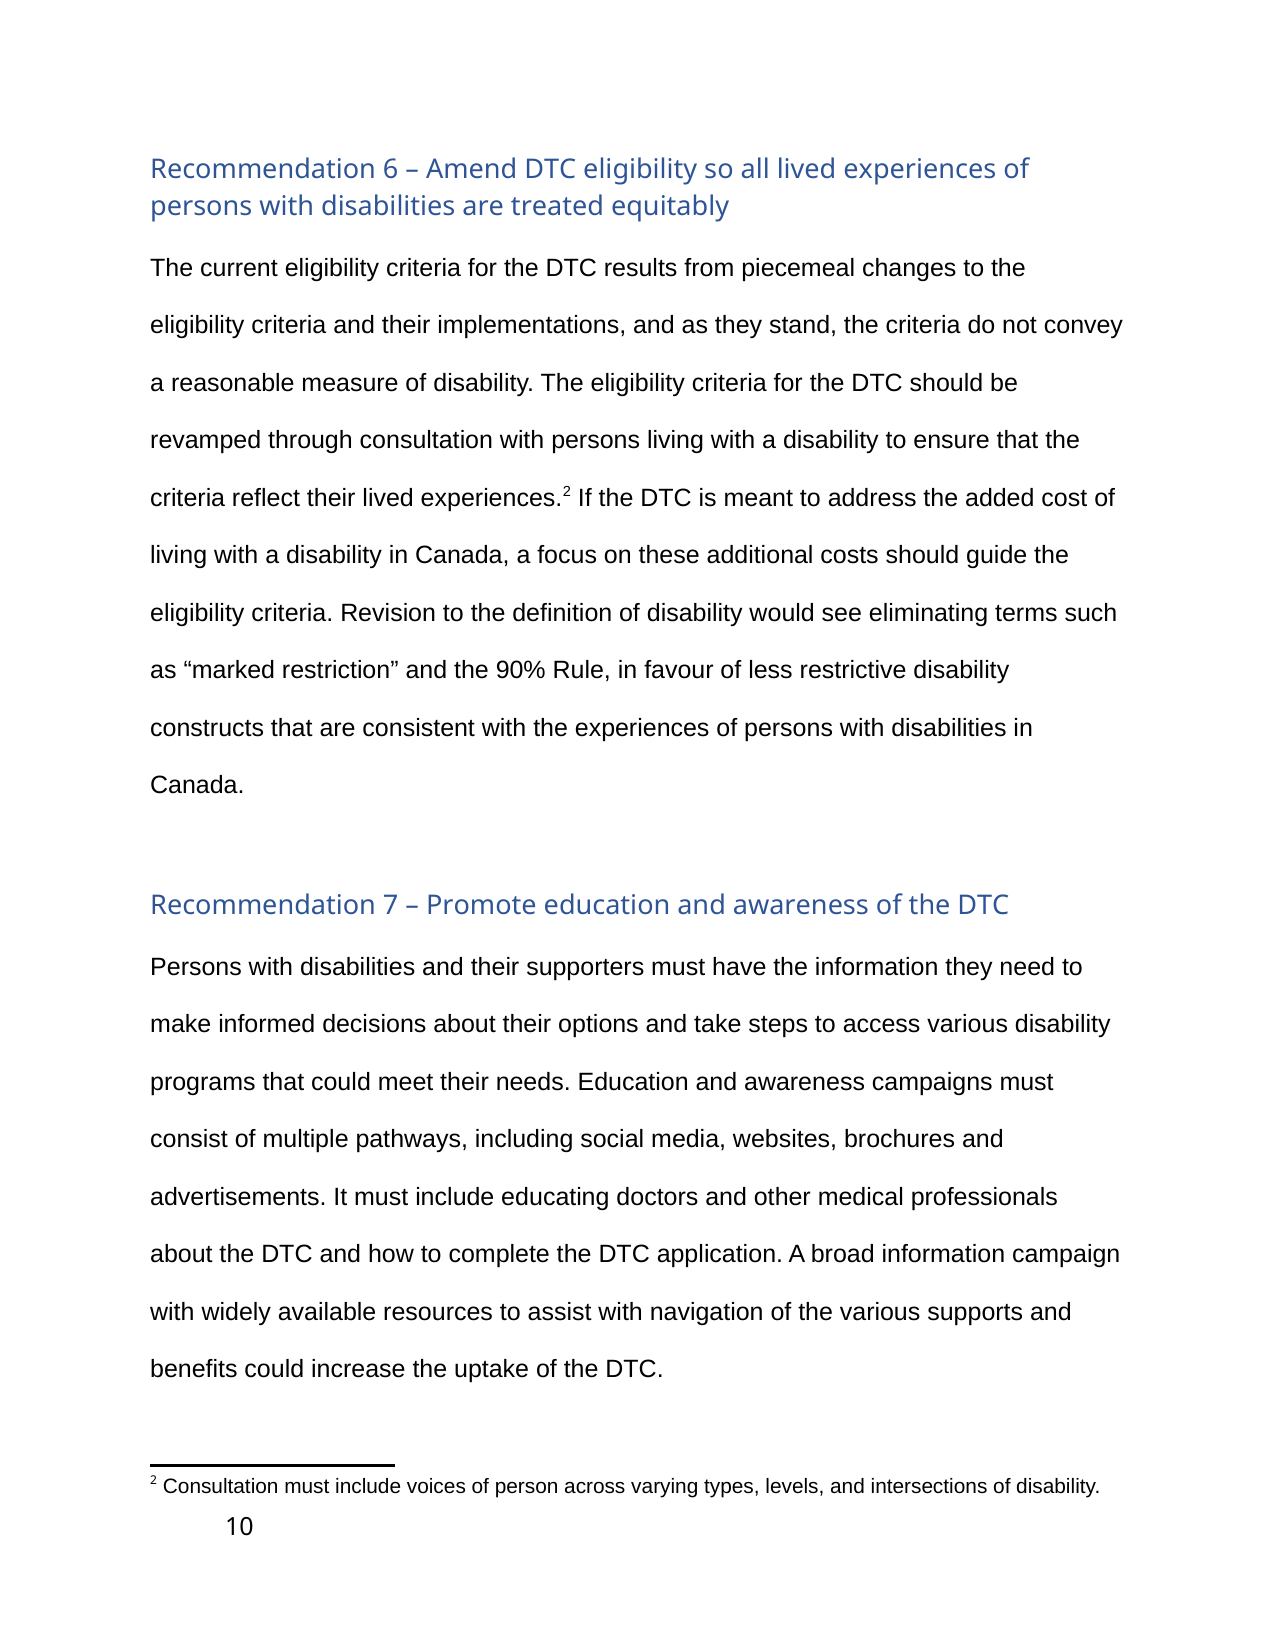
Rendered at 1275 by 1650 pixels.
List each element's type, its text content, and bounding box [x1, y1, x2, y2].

text Persons with disabilities and their supporters must have the information they need to make informed decisions about their options and take steps to access various disability programs that could meet their needs. Education and awareness campaigns must consist of multiple pathways, including social media, websites, brochures and advertisements. It must include educating doctors and other medical professionals about the DTC and how to complete the DTC application. A broad information campaign with widely available resources to assist with navigation of the various supports and benefits could increase the uptake of the DTC. [150, 951, 1125, 1383]
subtitle Recommendation 6 – Amend DTC eligibility so all lived experiences of persons with disabilities are treated equitably [150, 150, 1125, 224]
text The current eligibility criteria for the DTC results from piecemeal changes to the eligibility criteria and their implementations, and as they stand, the criteria do not convey a reasonable measure of disability. The eligibility criteria for the DTC should be revamped through consultation with persons living with a disability to ensure that the criteria reflect their lived experiences. If the DTC is meant to address the added cost of living with a disability in Canada, a focus on these additional costs should guide the eligibility criteria. Revision to the definition of disability would see eliminating terms such as “marked restriction” and the 90% Rule, in favour of less restrictive disability constructs that are consistent with the experiences of persons with disabilities in Canada. [150, 253, 1125, 799]
subtitle Recommendation 7 – Promote education and awareness of the DTC [150, 885, 1125, 922]
